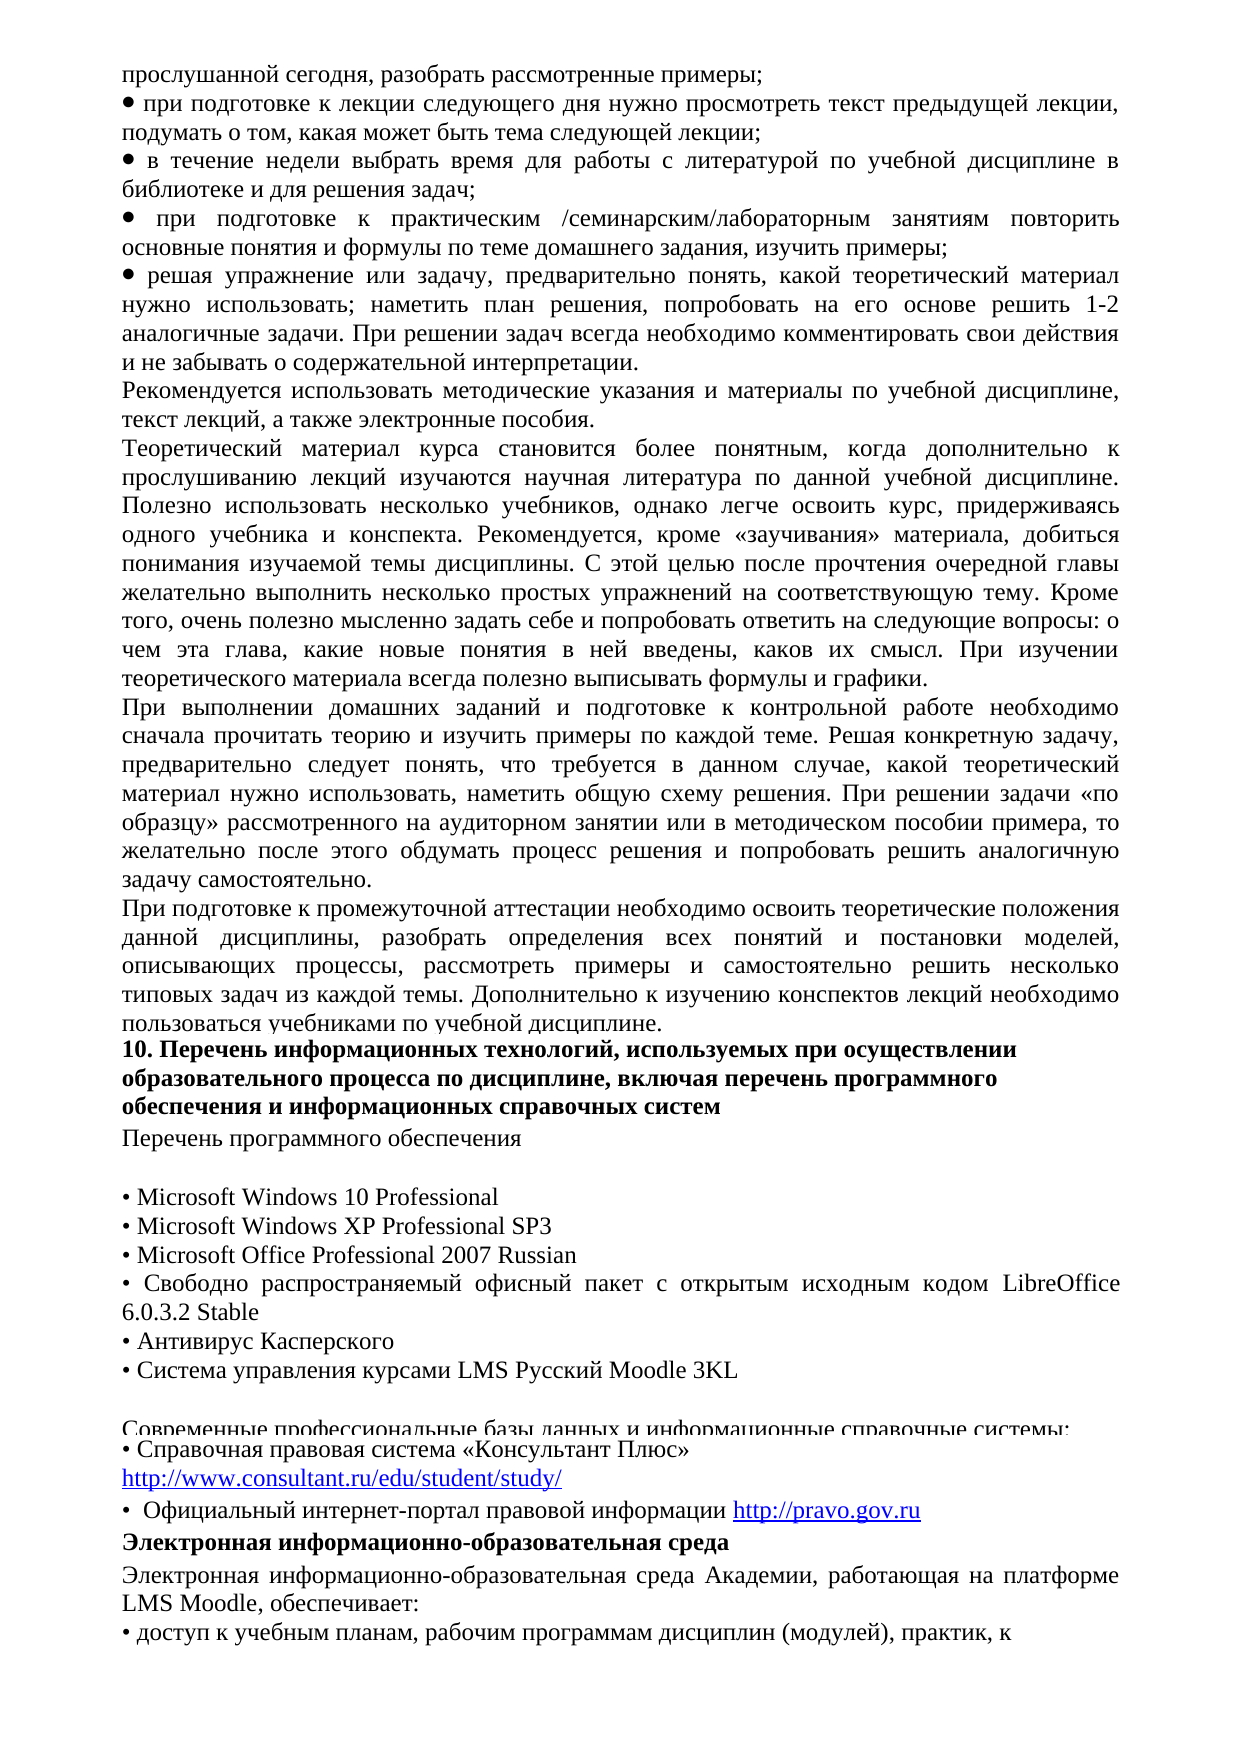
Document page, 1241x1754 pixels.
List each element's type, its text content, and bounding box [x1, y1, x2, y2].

table_cell Электронная информационно-образовательная среда [118, 1527, 1124, 1560]
table_header прослушанной сегодня, разобрать рассмотренные примеры; ⦁ при подготовке к лекции следующего дня нужно просмотреть текст предыдущей лекции, подумать о том, какая может быть тема следующей лекции; ⦁ в течение недели выбрать время для работы с литературой по учебной дисциплине в библиотеке и для решения задач; ⦁ при подготовке к практическим /семинарским/лабораторным занятиям повторить основные понятия и формулы по теме домашнего задания, изучить примеры; ⦁ решая упражнение или задачу, предварительно понять, какой теоретический материал нужно использовать; наметить план решения, попробовать на его основе решить 1-2 аналогичные задачи. При решении задач всегда необходимо комментировать свои действия и не забывать о содержательной интерпретации. Рекомендуется использовать методические указания и материалы по учебной дисциплине, текст лекций, а также электронные пособия. Теоретический материал курса становится более понятным, когда дополнительно к прослушиванию лекций изучаются научная литература по данной учебной дисциплине. Полезно использовать несколько учебников, однако легче освоить курс, придерживаясь одного учебника и конспекта. Рекомендуется, кроме «заучивания» материала, добиться понимания изучаемой темы дисциплины. С этой целью после прочтения очередной главы желательно выполнить несколько простых упражнений на соответствующую тему. Кроме того, очень полезно мысленно задать себе и попробовать ответить на следующие вопросы: о чем эта глава, какие новые понятия в ней введены, каков их смысл. При изучении теоретического материала всегда полезно выписывать формулы и графики. При выполнении домашних заданий и подготовке к контрольной работе необходимо сначала прочитать теорию и изучить примеры по каждой теме. Решая конкретную задачу, предварительно следует понять, что требуется в данном случае, какой теоретический материал нужно использовать, наметить общую схему решения. При решении задачи «по образцу» рассмотренного на аудиторном занятии или в методическом пособии примера, то желательно после этого обдумать процесс решения и попробовать решить аналогичную задачу самостоятельно. При подготовке к промежуточной аттестации необходимо освоить теоретические положения данной дисциплины, разобрать определения всех понятий и постановки моделей, описывающих процессы, рассмотреть примеры и самостоятельно решить несколько типовых задач из каждой темы. Дополнительно к изучению конспектов лекций необходимо пользоваться учебниками по учебной дисциплине. [118, 59, 1124, 1034]
table_cell 10. Перечень информационных технологий, используемых при осуществлении образовательного процесса по дисциплине, включая перечень программного обеспечения и информационных справочных систем [118, 1034, 1124, 1123]
table_cell • Официальный интернет-портал правовой информации http://pravo.gov.ru [118, 1495, 1124, 1527]
table_cell • Справочная правовая система «Консультант Плюс» http://www.consultant.ru/edu/student/study/ [118, 1434, 1124, 1495]
table_cell Перечень программного обеспечения • Microsoft Windows 10 Professional • Microsoft Windows XP Professional SP3 • Microsoft Office Professional 2007 Russian • Cвободно распространяемый офисный пакет с открытым исходным кодом LibreOffice 6.0.3.2 Stable • Антивирус Касперского • Cистема управления курсами LMS Русский Moodle 3KL Современные профессиональные базы данных и информационные справочные системы: [118, 1123, 1124, 1434]
table_cell Электронная информационно-образовательная среда Академии, работающая на платформе LMS Moodle, обеспечивает: • доступ к учебным планам, рабочим программам дисциплин (модулей), практик, к [118, 1560, 1124, 1662]
